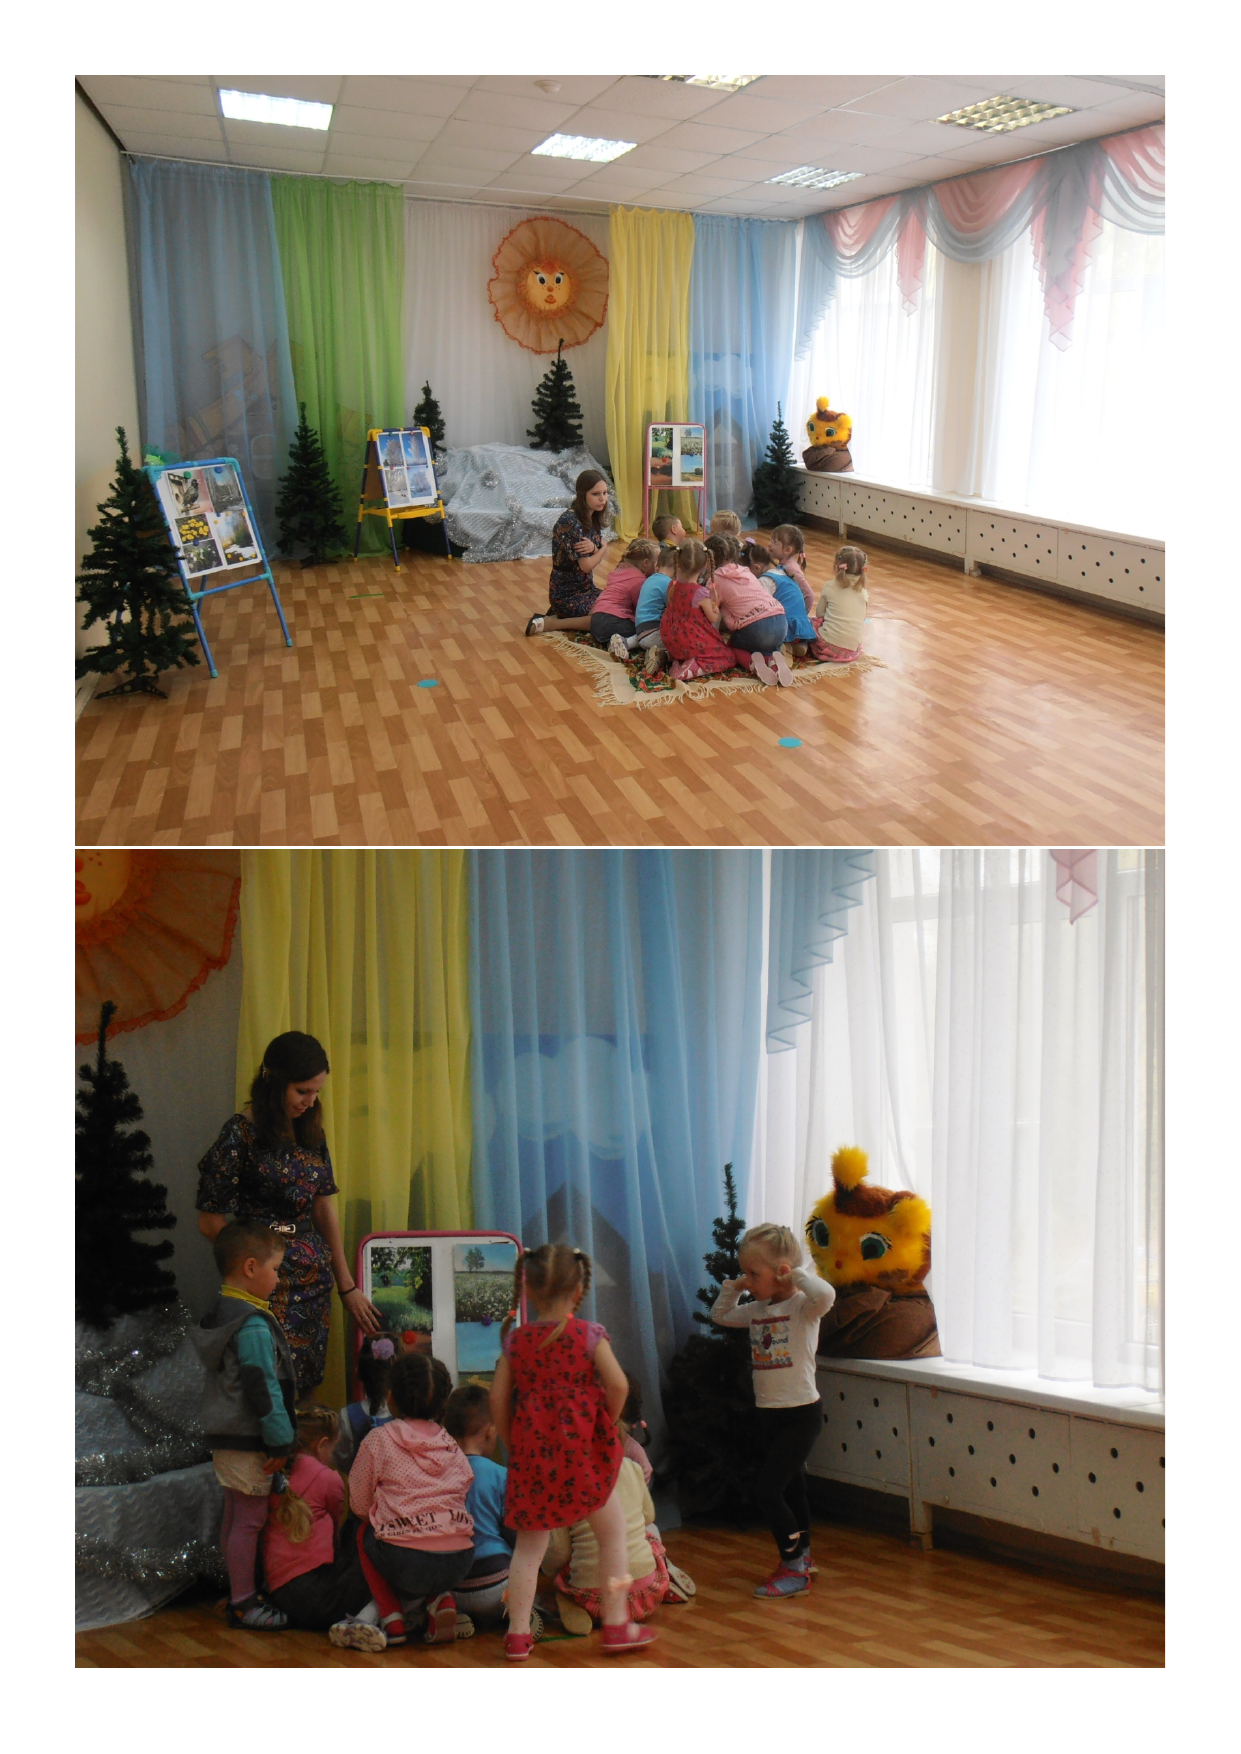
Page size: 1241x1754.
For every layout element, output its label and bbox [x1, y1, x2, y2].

picture [75, 75, 1166, 846]
picture [75, 849, 1166, 1668]
